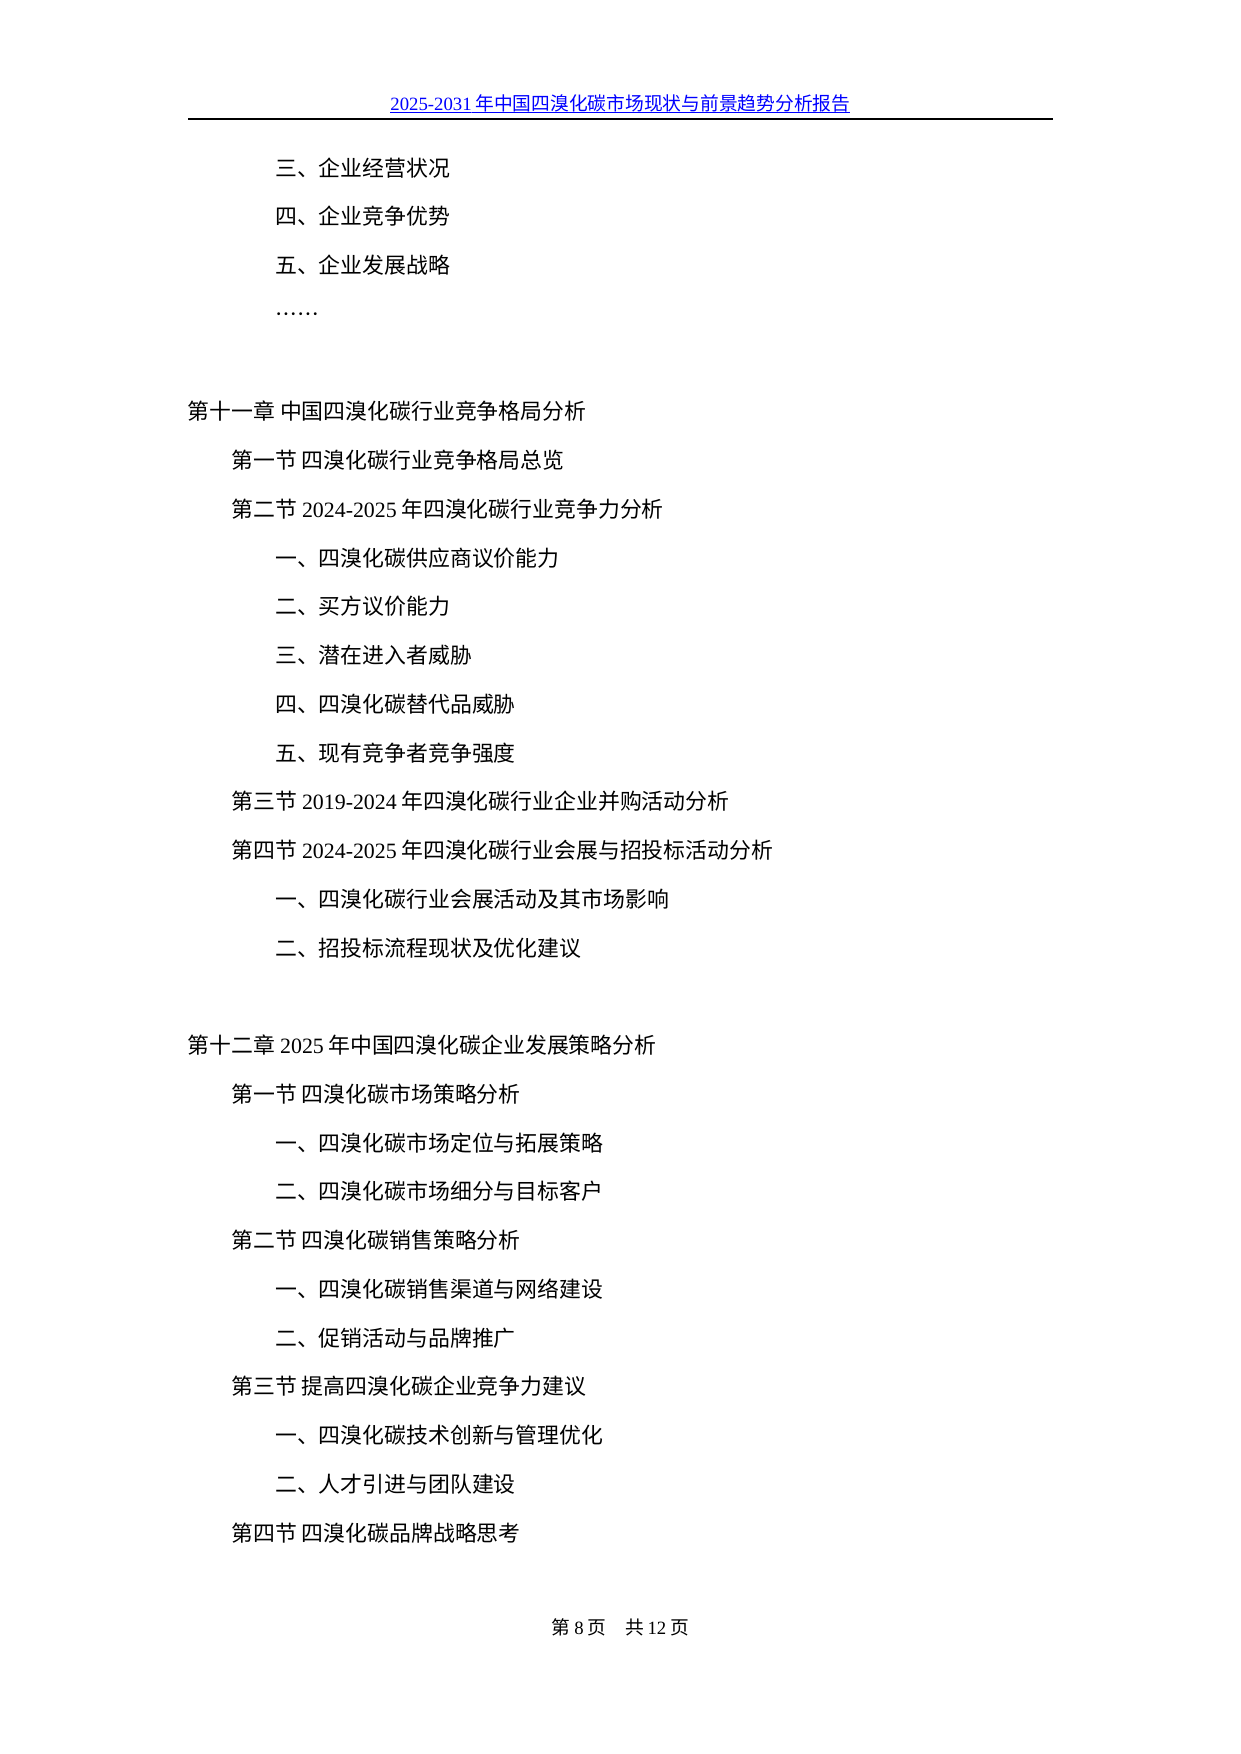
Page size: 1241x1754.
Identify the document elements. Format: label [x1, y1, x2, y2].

text [187, 150, 1053, 1548]
